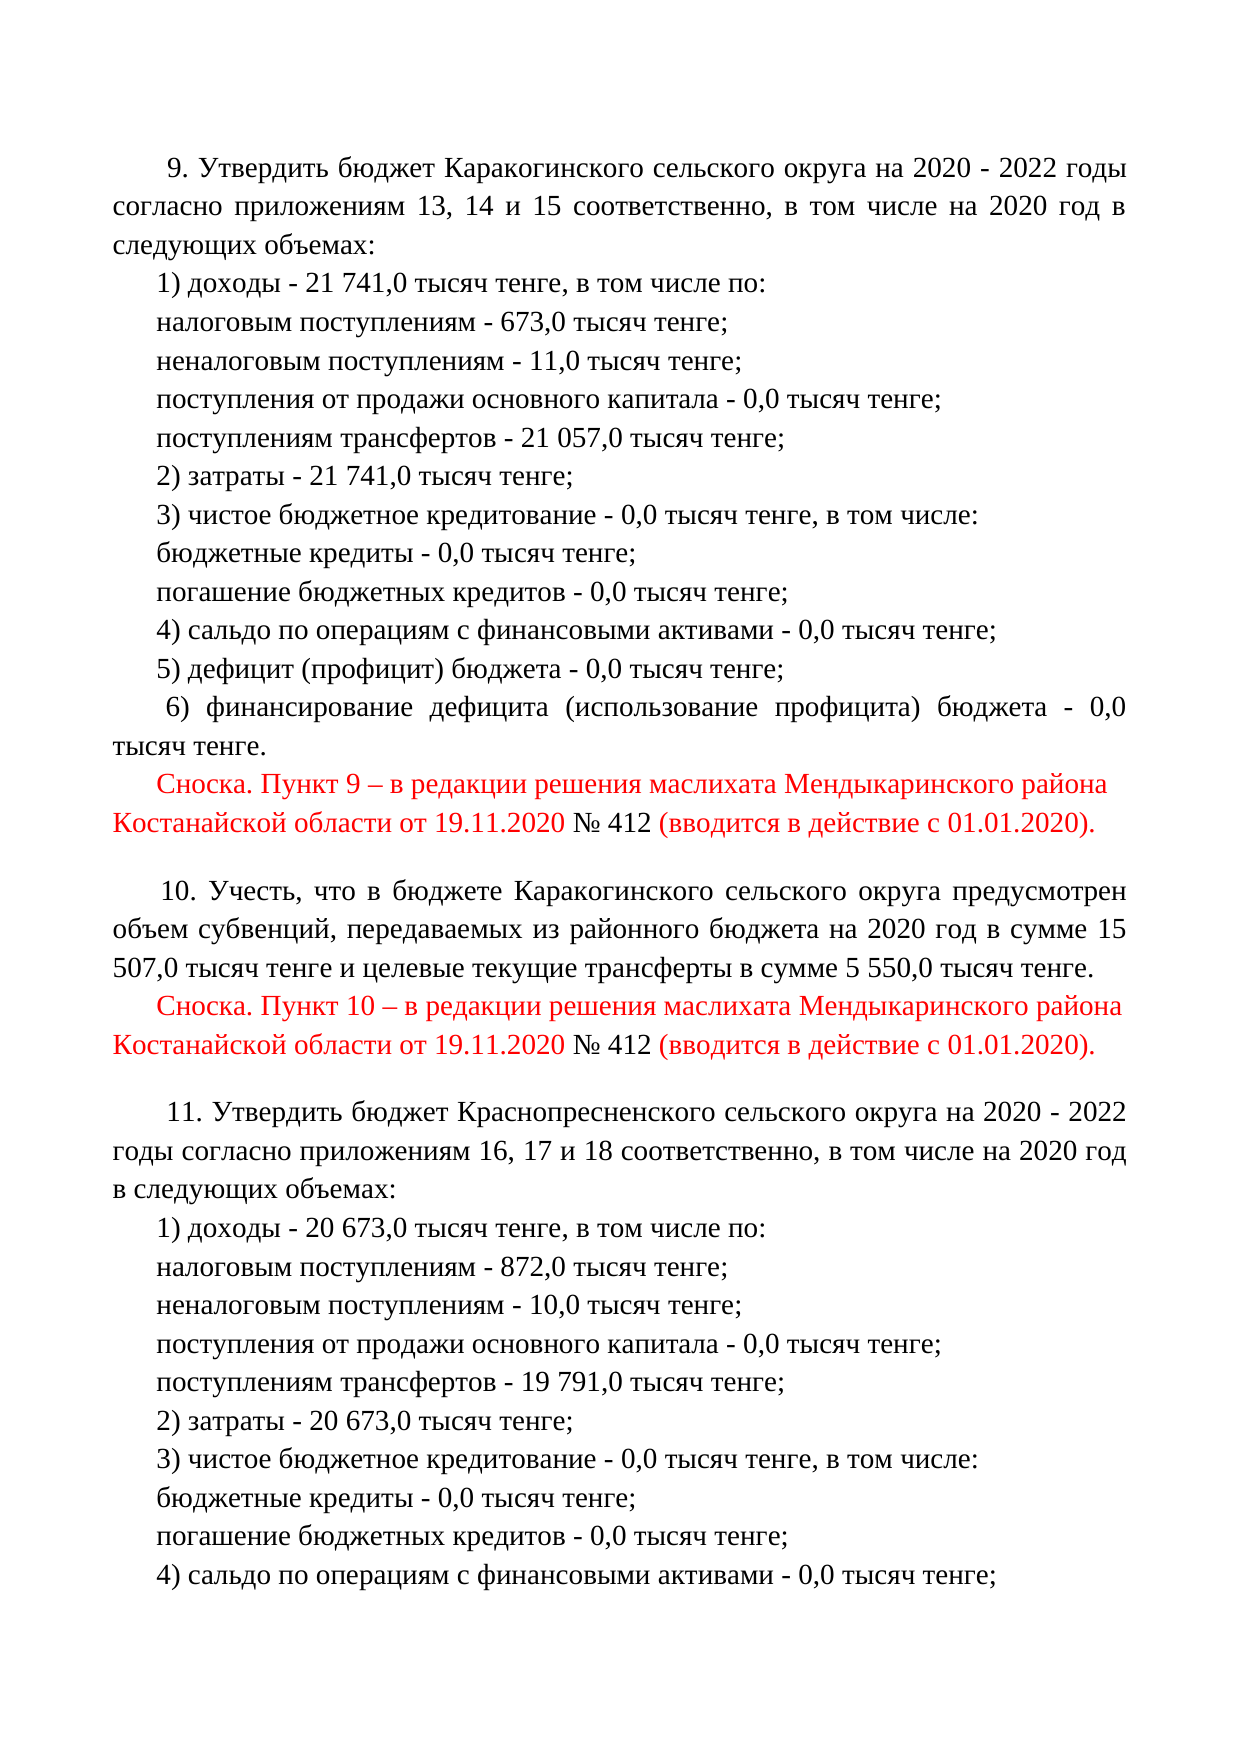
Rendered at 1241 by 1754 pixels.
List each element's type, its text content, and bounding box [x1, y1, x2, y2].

text налоговым поступлениям - 872,0 тысяч тенге; [112, 1249, 1128, 1282]
text 3) чистое бюджетное кредитование - 0,0 тысяч тенге, в том числе: [112, 497, 1128, 530]
text 10. Учесть, что в бюджете Каракогинского сельского округа предусмотрен объем субвенций, передаваемых из районного бюджета на 2020 год в сумме 15 507,0 тысяч тенге и целевые текущие трансферты в сумме 5 550,0 тысяч тенге. [112, 873, 1128, 983]
text 2) затраты - 21 741,0 тысяч тенге; [112, 458, 1128, 492]
text 11. Утвердить бюджет Краснопресненского сельского округа на 2020 - 2022 годы согласно приложениям 16, 17 и 18 соответственно, в том числе на 2020 год в следующих объемах: [112, 1094, 1128, 1205]
text 9. Утвердить бюджет Каракогинского сельского округа на 2020 - 2022 годы согласно приложениям 13, 14 и 15 соответственно, в том числе на 2020 год в следующих объемах: [112, 150, 1128, 261]
text поступлениям трансфертов - 21 057,0 тысяч тенге; [112, 420, 1128, 453]
text 4) сальдо по операциям с финансовыми активами - 0,0 тысяч тенге; [112, 612, 1128, 646]
text Сноска. Пункт 9 – в редакции решения маслихата Мендыкаринского района Костанайской области от 19.11.2020 № 412 (вводится в действие с 01.01.2020). [112, 767, 1128, 869]
text поступлениям трансфертов - 19 791,0 тысяч тенге; [112, 1364, 1128, 1398]
text поступления от продажи основного капитала - 0,0 тысяч тенге; [112, 381, 1128, 415]
text неналоговым поступлениям - 11,0 тысяч тенге; [112, 343, 1128, 376]
text 6) финансирование дефицита (использование профицита) бюджета - 0,0 тысяч тенге. [112, 689, 1128, 762]
text налоговым поступлениям - 673,0 тысяч тенге; [112, 304, 1128, 338]
text Сноска. Пункт 10 – в редакции решения маслихата Мендыкаринского района Костанайской области от 19.11.2020 № 412 (вводится в действие с 01.01.2020). [112, 988, 1128, 1091]
text 4) сальдо по операциям с финансовыми активами - 0,0 тысяч тенге; [112, 1557, 1128, 1591]
text 5) дефицит (профицит) бюджета - 0,0 тысяч тенге; [112, 651, 1128, 684]
text 1) доходы - 21 741,0 тысяч тенге, в том числе по: [112, 266, 1128, 299]
text бюджетные кредиты - 0,0 тысяч тенге; [112, 535, 1128, 569]
text погашение бюджетных кредитов - 0,0 тысяч тенге; [112, 574, 1128, 607]
text поступления от продажи основного капитала - 0,0 тысяч тенге; [112, 1326, 1128, 1359]
text 2) затраты - 20 673,0 тысяч тенге; [112, 1403, 1128, 1436]
text неналоговым поступлениям - 10,0 тысяч тенге; [112, 1287, 1128, 1321]
text 3) чистое бюджетное кредитование - 0,0 тысяч тенге, в том числе: [112, 1441, 1128, 1475]
text 1) доходы - 20 673,0 тысяч тенге, в том числе по: [112, 1210, 1128, 1244]
text погашение бюджетных кредитов - 0,0 тысяч тенге; [112, 1518, 1128, 1552]
text бюджетные кредиты - 0,0 тысяч тенге; [112, 1480, 1128, 1513]
